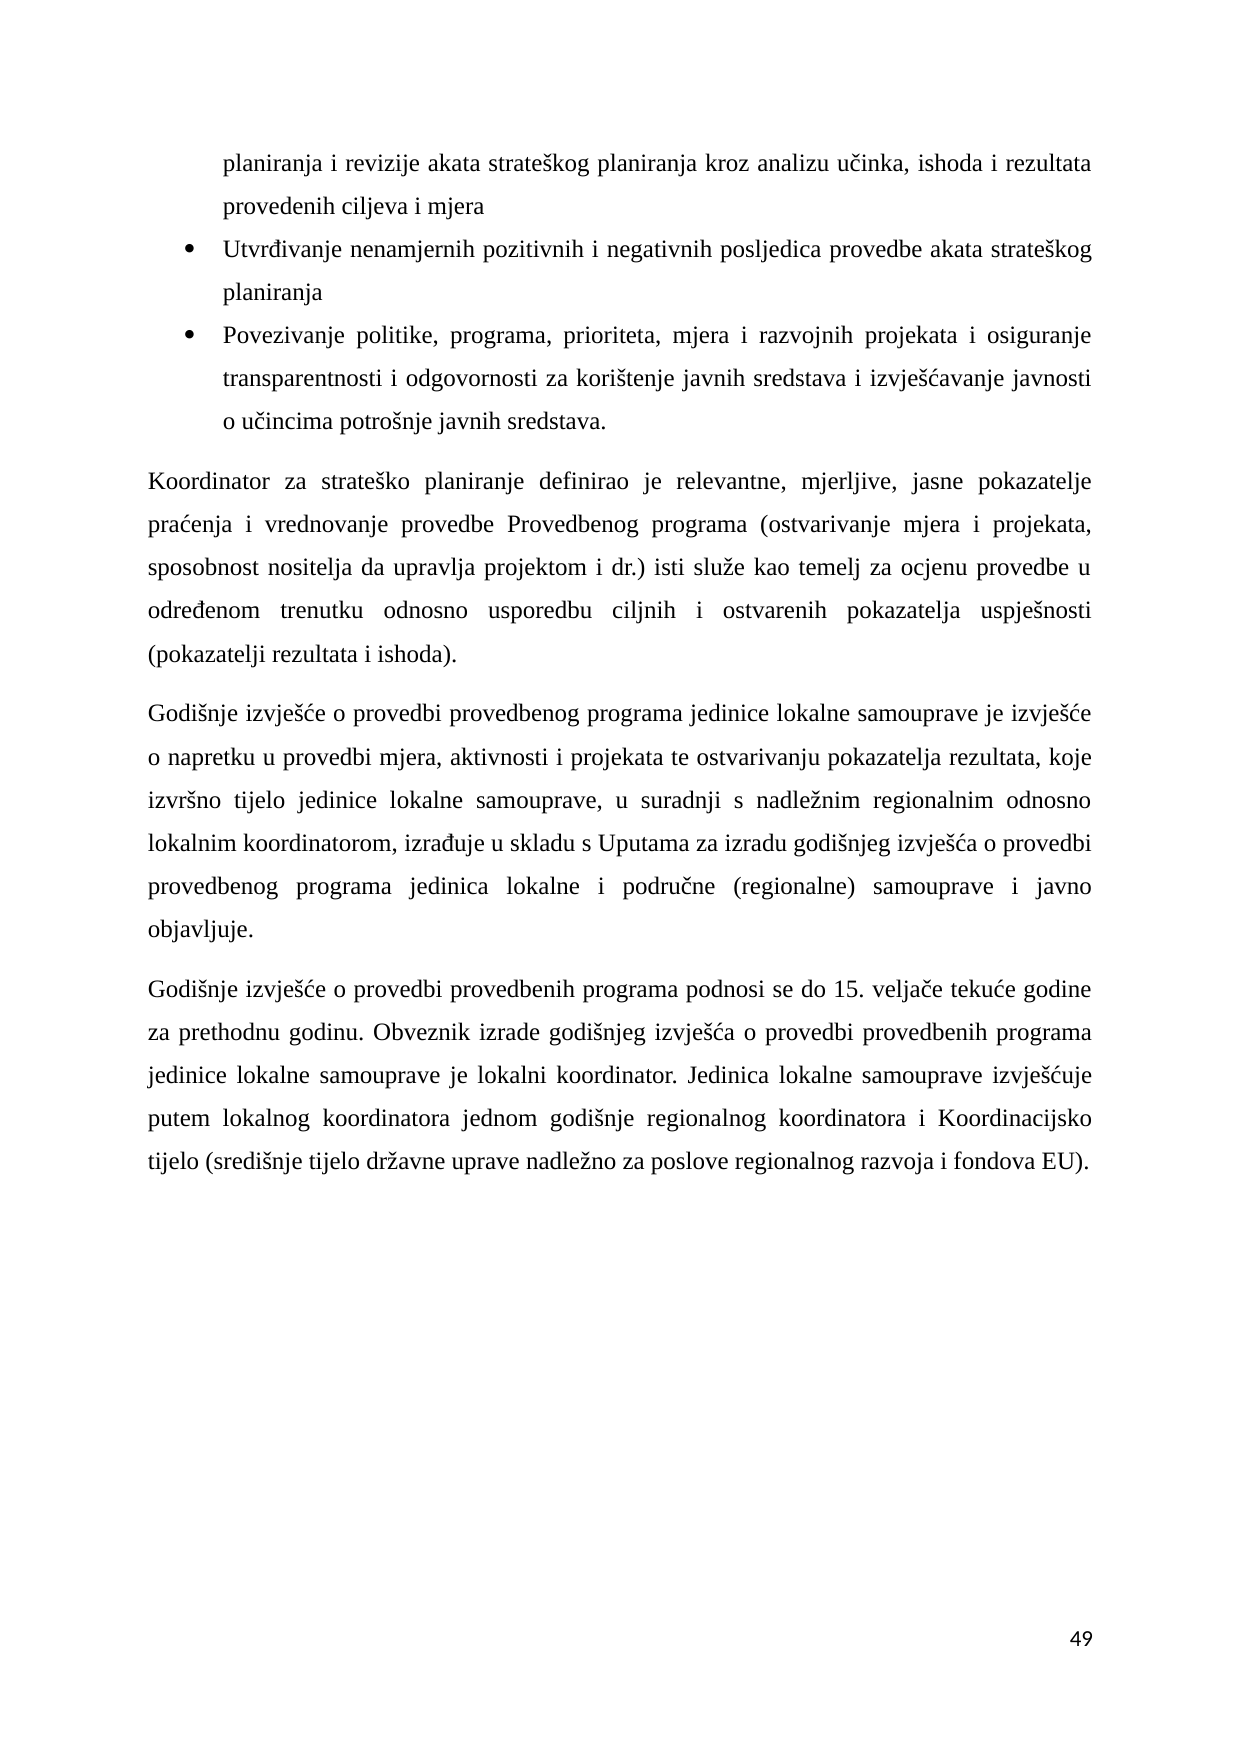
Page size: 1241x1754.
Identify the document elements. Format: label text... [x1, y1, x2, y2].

list Utvrđivanje nenamjernih pozitivnih i negativnih posljedica provedbe akata strateškog planiranja [185, 234, 1093, 306]
text Koordinator za strateško planiranje definirao je relevantne, mjerljive, jasne pokazatelje praćenja i vrednovanje provedbe Provedbenog programa (ostvarivanje mjera i projekata, sposobnost nositelja da upravlja projektom i dr.) isti služe kao temelj za ocjenu provedbe u određenom trenutku odnosno usporedbu ciljnih i ostvarenih pokazatelja uspješnosti (pokazatelji rezultata i ishoda). [148, 466, 1093, 667]
list Povezivanje politike, programa, prioriteta, mjera i razvojnih projekata i osiguranje transparentnosti i odgovornosti za korištenje javnih sredstava i izvješćavanje javnosti o učincima potrošnje javnih sredstava. [185, 320, 1093, 435]
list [185, 148, 1093, 219]
text Godišnje izvješće o provedbi provedbenog programa jedinice lokalne samouprave je izvješće o napretku u provedbi mjera, aktivnosti i projekata te ostvarivanju pokazatelja rezultata, koje izvršno tijelo jedinice lokalne samouprave, u suradnji s nadležnim regionalnim odnosno lokalnim koordinatorom, izrađuje u skladu s Uputama za izradu godišnjeg izvješća o provedbi provedbenog programa jedinica lokalne i područne (regionalne) samouprave i javno objavljuje. [148, 698, 1093, 943]
text Godišnje izvješće o provedbi provedbenih programa podnosi se do 15. veljače tekuće godine za prethodnu godinu. Obveznik izrade godišnjeg izvješća o provedbi provedbenih programa jedinice lokalne samouprave je lokalni koordinator. Jedinica lokalne samouprave izvješćuje putem lokalnog koordinatora jednom godišnje regionalnog koordinatora i Koordinacijsko tijelo (središnje tijelo državne uprave nadležno za poslove regionalnog razvoja i fondova EU). [148, 974, 1093, 1175]
